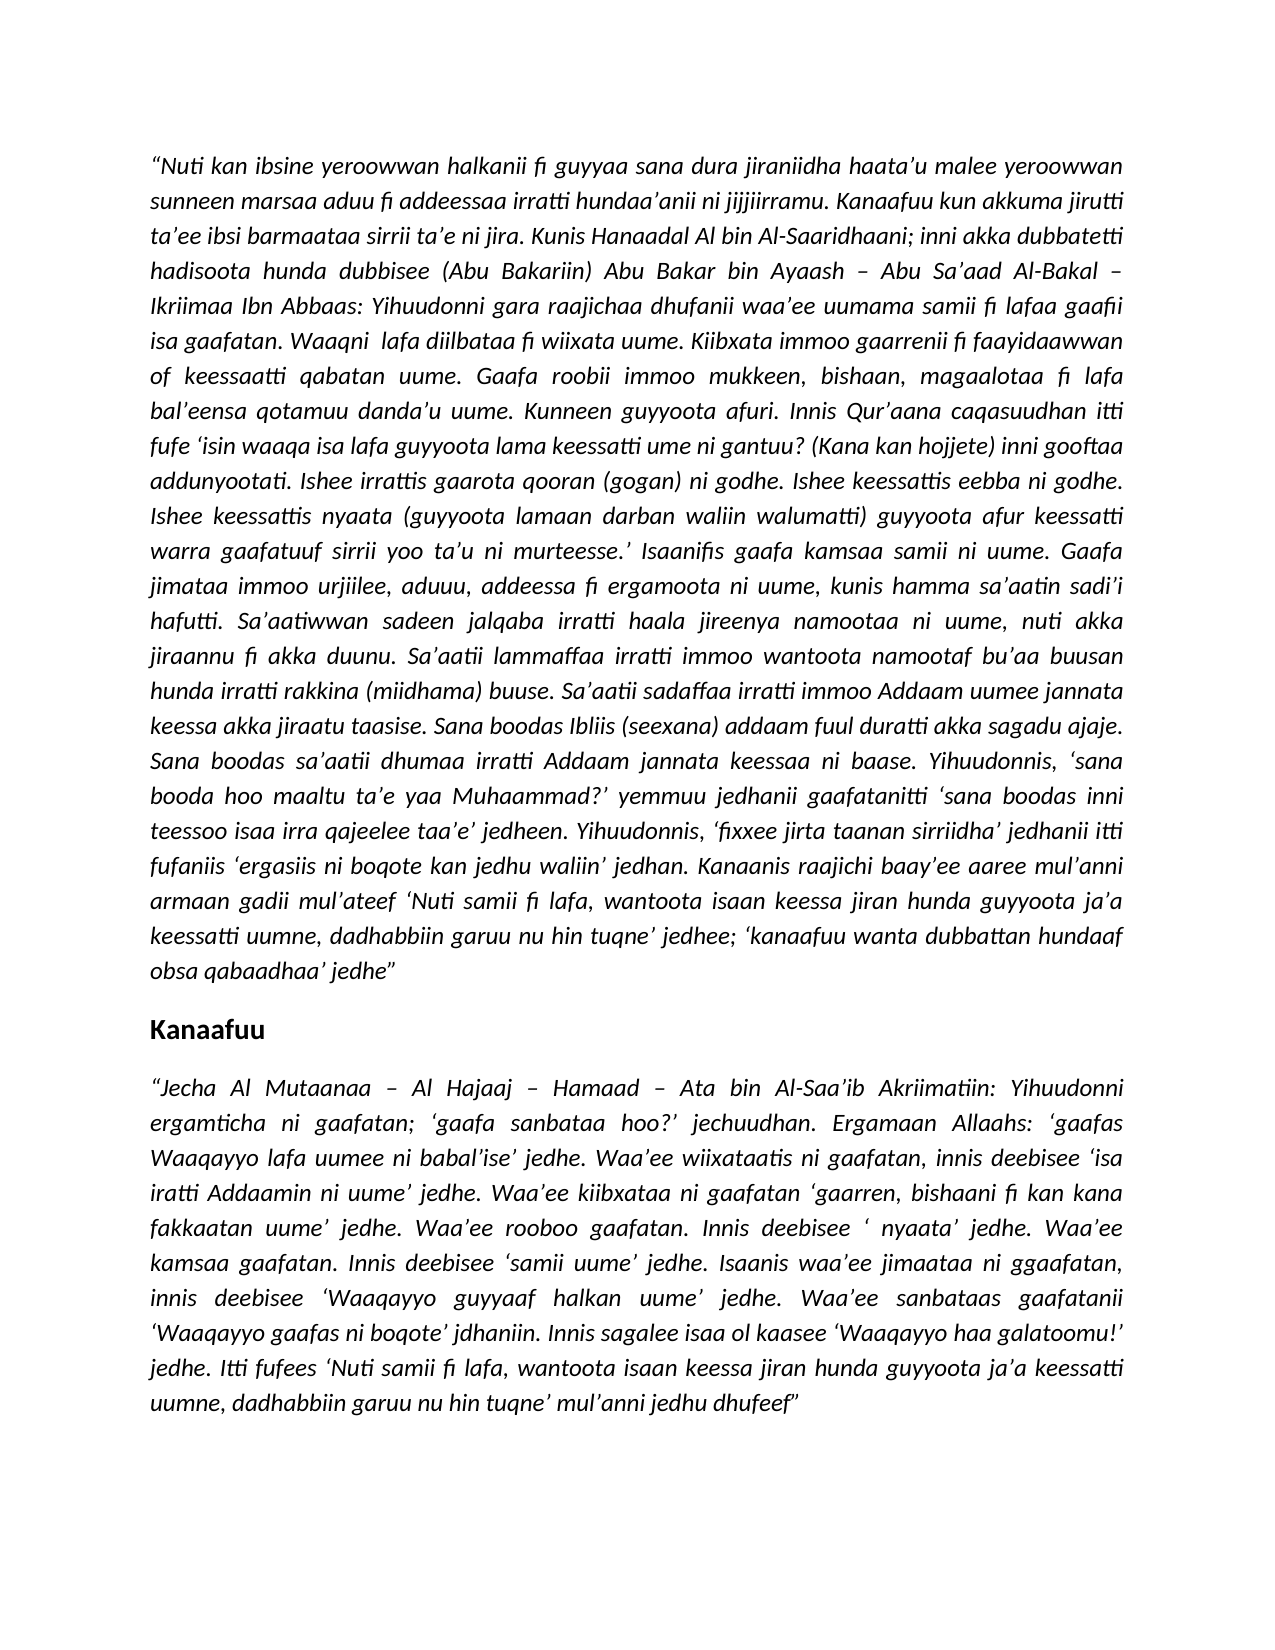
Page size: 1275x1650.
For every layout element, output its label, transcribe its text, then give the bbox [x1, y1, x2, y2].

text Kanaafuu [150, 1011, 1125, 1046]
text “Nuti kan ibsine yeroowwan halkanii fi guyyaa sana dura jiraniidha haata’u malee yeroowwan sunneen marsaa aduu fi addeessaa irratti hundaa’anii ni jijjiirramu. Kanaafuu kun akkuma jirutti ta’ee ibsi barmaataa sirrii ta’e ni jira. Kunis Hanaadal Al bin Al-Saaridhaani; inni akka dubbatetti hadisoota hunda dubbisee (Abu Bakariin) Abu Bakar bin Ayaash – Abu Sa’aad Al-Bakal – Ikriimaa Ibn Abbaas: Yihuudonni gara raajichaa dhufanii waa’ee uumama samii fi lafaa gaafii isa gaafatan. Waaqni lafa diilbataa fi wiixata uume. Kiibxata immoo gaarrenii fi faayidaawwan of keessaatti qabatan uume. Gaafa roobii immoo mukkeen, bishaan, magaalotaa fi lafa bal’eensa qotamuu danda’u uume. Kunneen guyyoota afuri. Innis Qur’aana caqasuudhan itti fufe ‘isin waaqa isa lafa guyyoota lama keessatti ume ni gantuu? (Kana kan hojjete) inni gooftaa addunyootati. Ishee irrattis gaarota qooran (gogan) ni godhe. Ishee keessattis eebba ni godhe. Ishee keessattis nyaata (guyyoota lamaan darban waliin walumatti) guyyoota afur keessatti warra gaafatuuf sirrii yoo ta’u ni murteesse.’ Isaanifis gaafa kamsaa samii ni uume. Gaafa jimataa immoo urjiilee, aduuu, addeessa fi ergamoota ni uume, kunis hamma sa’aatin sadi’i hafutti. Sa’aatiwwan sadeen jalqaba irratti haala jireenya namootaa ni uume, nuti akka jiraannu fi akka duunu. Sa’aatii lammaffaa irratti immoo wantoota namootaf bu’aa buusan hunda irratti rakkina (miidhama) buuse. Sa’aatii sadaffaa irratti immoo Addaam uumee jannata keessa akka jiraatu taasise. Sana boodas Ibliis (seexana) addaam fuul duratti akka sagadu ajaje. Sana boodas sa’aatii dhumaa irratti Addaam jannata keessaa ni baase. Yihuudonnis, ‘sana booda hoo maaltu ta’e yaa Muhaammad?’ yemmuu jedhanii gaafatanitti ‘sana boodas inni teessoo isaa irra qajeelee taa’e’ jedheen. Yihuudonnis, ‘fixxee jirta taanan sirriidha’ jedhanii itti fufaniis ‘ergasiis ni boqote kan jedhu waliin’ jedhan. Kanaanis raajichi baay’ee aaree mul’anni armaan gadii mul’ateef ‘Nuti samii fi lafa, wantoota isaan keessa jiran hunda guyyoota ja’a keessatti uumne, dadhabbiin garuu nu hin tuqne’ jedhee; ‘kanaafuu wanta dubbattan hundaaf obsa qabaadhaa’ jedhe” [150, 150, 1125, 986]
text “Jecha Al Mutaanaa – Al Hajaaj – Hamaad – Ata bin Al-Saa’ib Akriimatiin: Yihuudonni ergamticha ni gaafatan; ‘gaafa sanbataa hoo?’ jechuudhan. Ergamaan Allaahs: ‘gaafas Waaqayyo lafa uumee ni babal’ise’ jedhe. Waa’ee wiixataatis ni gaafatan, innis deebisee ‘isa iratti Addaamin ni uume’ jedhe. Waa’ee kiibxataa ni gaafatan ‘gaarren, bishaani fi kan kana fakkaatan uume’ jedhe. Waa’ee rooboo gaafatan. Innis deebisee ‘ nyaata’ jedhe. Waa’ee kamsaa gaafatan. Innis deebisee ‘samii uume’ jedhe. Isaanis waa’ee jimaataa ni ggaafatan, innis deebisee ‘Waaqayyo guyyaaf halkan uume’ jedhe. Waa’ee sanbataas gaafatanii ‘Waaqayyo gaafas ni boqote’ jdhaniin. Innis sagalee isaa ol kaasee ‘Waaqayyo haa galatoomu!’ jedhe. Itti fufees ‘Nuti samii fi lafa, wantoota isaan keessa jiran hunda guyyoota ja’a keessatti uumne, dadhabbiin garuu nu hin tuqne’ mul’anni jedhu dhufeef” [150, 1073, 1125, 1418]
